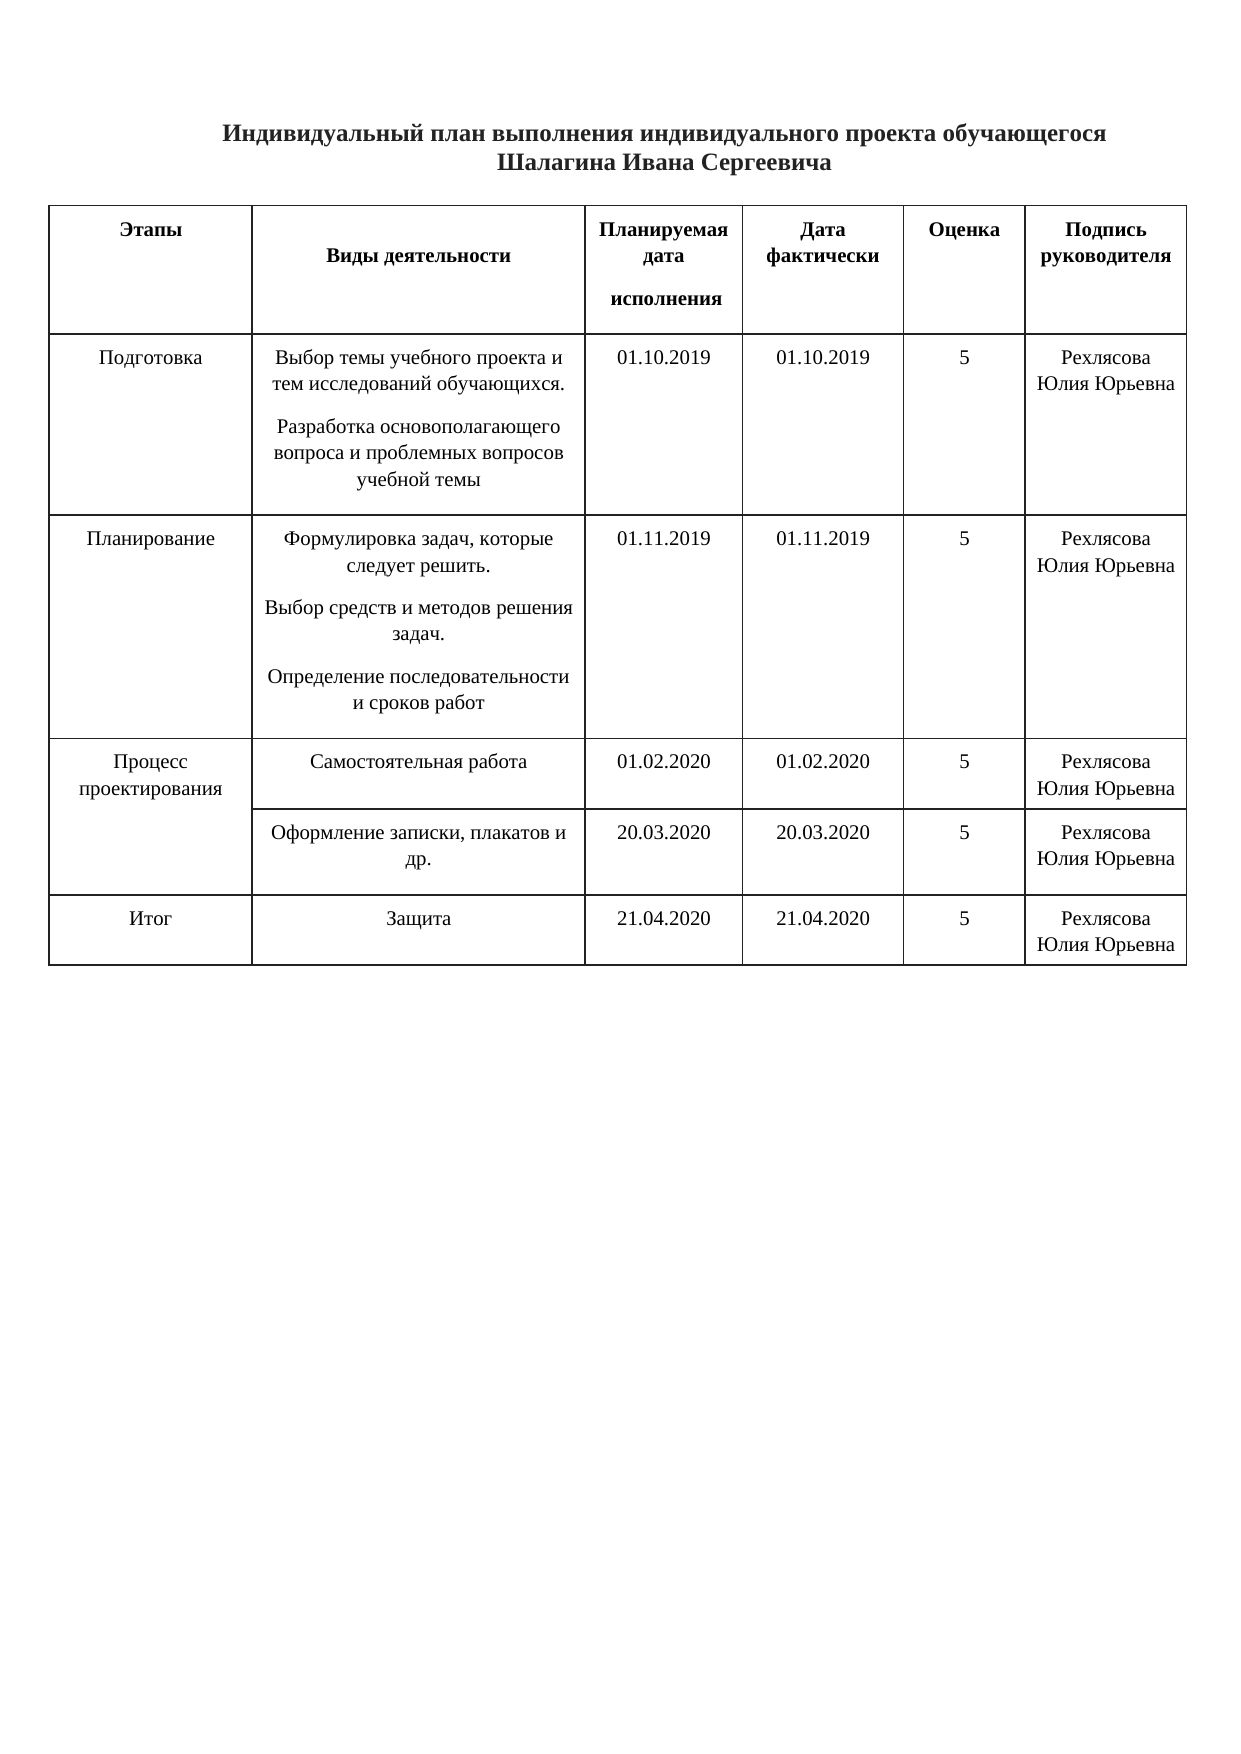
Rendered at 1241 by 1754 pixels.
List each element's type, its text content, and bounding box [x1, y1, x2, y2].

table_header Виды деятельности [253, 206, 584, 333]
text Индивидуальный план выполнения индивидуального проекта обучающегося Шалагина Ивана Сергеевича [177, 118, 1152, 176]
table_cell 20.03.2020 [743, 810, 903, 894]
table_cell Процесс проектирования [50, 739, 251, 894]
table_cell 21.04.2020 [586, 896, 742, 964]
table_cell 5 [904, 896, 1024, 964]
table_header Этапы [50, 206, 251, 333]
table_cell 01.02.2020 [586, 739, 742, 808]
table_cell 01.10.2019 [586, 335, 742, 514]
table_cell 01.11.2019 [743, 516, 903, 738]
table_cell Рехлясова Юлия Юрьевна [1026, 335, 1186, 514]
table_cell Рехлясова Юлия Юрьевна [1026, 516, 1186, 738]
table_cell Рехлясова Юлия Юрьевна [1026, 896, 1186, 964]
table_cell Рехлясова Юлия Юрьевна [1026, 739, 1186, 808]
table_header Дата фактически [743, 206, 903, 333]
table_cell 5 [904, 335, 1024, 514]
table_header Оценка [904, 206, 1024, 333]
table_cell 01.11.2019 [586, 516, 742, 738]
table_cell 5 [904, 810, 1024, 894]
table_cell 21.04.2020 [743, 896, 903, 964]
table_cell Оформление записки, плакатов и др. [253, 810, 584, 894]
table_header Подпись руководителя [1026, 206, 1186, 333]
table_cell Выбор темы учебного проекта и тем исследований обучающихся. Разработка основополагающего вопроса и проблемных вопросов учебной темы [253, 335, 584, 514]
table_cell 20.03.2020 [586, 810, 742, 894]
table_cell Самостоятельная работа [253, 739, 584, 808]
table_cell Формулировка задач, которые следует решить. Выбор средств и методов решения задач. Определение последовательности и сроков работ [253, 516, 584, 738]
table_cell Защита [253, 896, 584, 964]
table_cell Итог [50, 896, 251, 964]
table_cell 01.10.2019 [743, 335, 903, 514]
table_cell Планирование [50, 516, 251, 738]
table_cell 5 [904, 739, 1024, 808]
table_cell Подготовка [50, 335, 251, 514]
table_cell 5 [904, 516, 1024, 738]
table_cell 01.02.2020 [743, 739, 903, 808]
table_cell Рехлясова Юлия Юрьевна [1026, 810, 1186, 894]
table_header Планируемая дата исполнения [586, 206, 742, 333]
